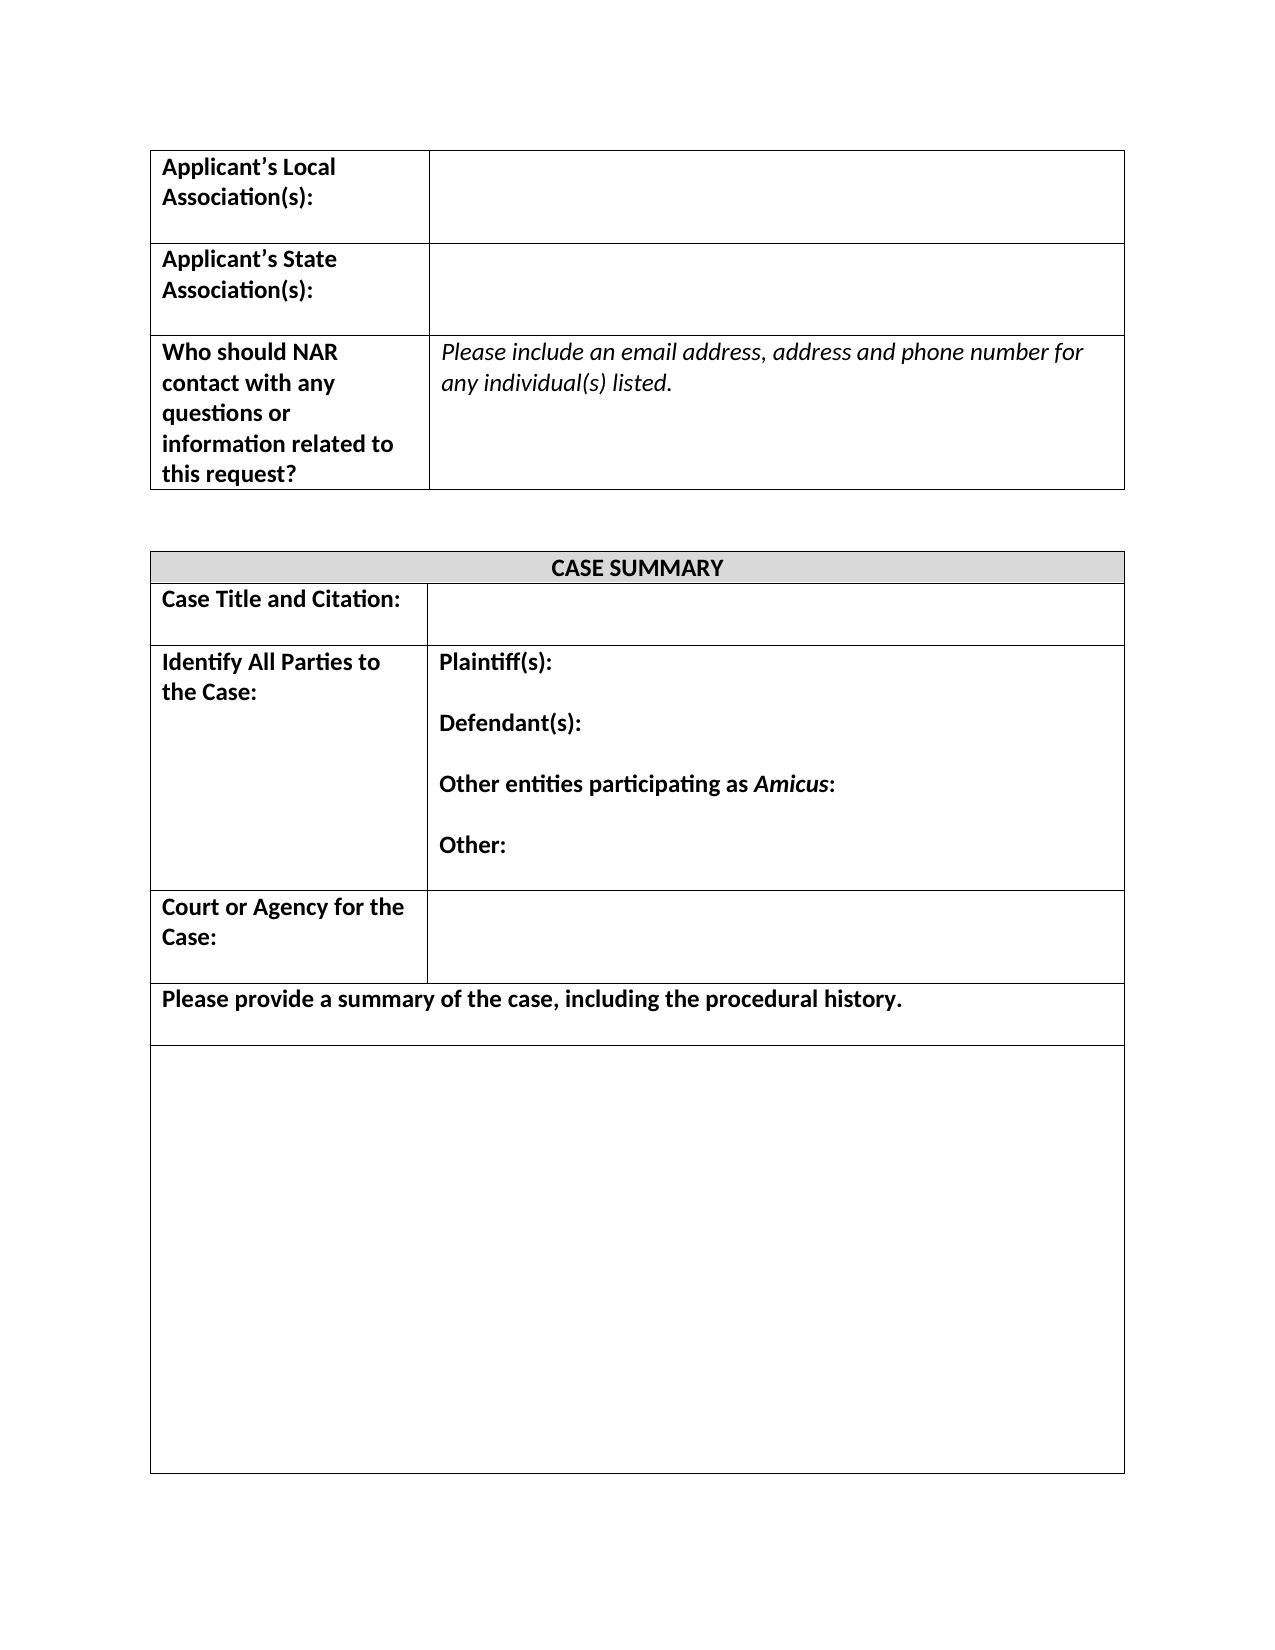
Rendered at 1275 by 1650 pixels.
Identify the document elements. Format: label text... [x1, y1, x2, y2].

table_cell [428, 891, 1124, 982]
table_cell Please provide a summary of the case, including the procedural history. [151, 984, 1124, 1044]
table_cell Court or Agency for the Case: [151, 891, 427, 982]
table_cell Applicant’s State Association(s): [151, 244, 429, 335]
table_cell Plaintiff(s): Defendant(s): Other entities participating as Amicus: Other: [428, 646, 1124, 890]
table_cell Identify All Parties to the Case: [151, 646, 427, 890]
table_cell Applicant’s Local Association(s): [151, 151, 429, 243]
table_cell Case Title and Citation: [151, 584, 427, 644]
table_cell [151, 1046, 1124, 1473]
table_cell [428, 584, 1124, 644]
table_cell [430, 151, 1124, 243]
table_header CASE SUMMARY [151, 552, 1124, 582]
table_cell Who should NAR contact with any questions or information related to this request? [151, 336, 429, 489]
table_cell [430, 244, 1124, 335]
table_cell Please include an email address, address and phone number for any individual(s) listed. [430, 336, 1124, 489]
